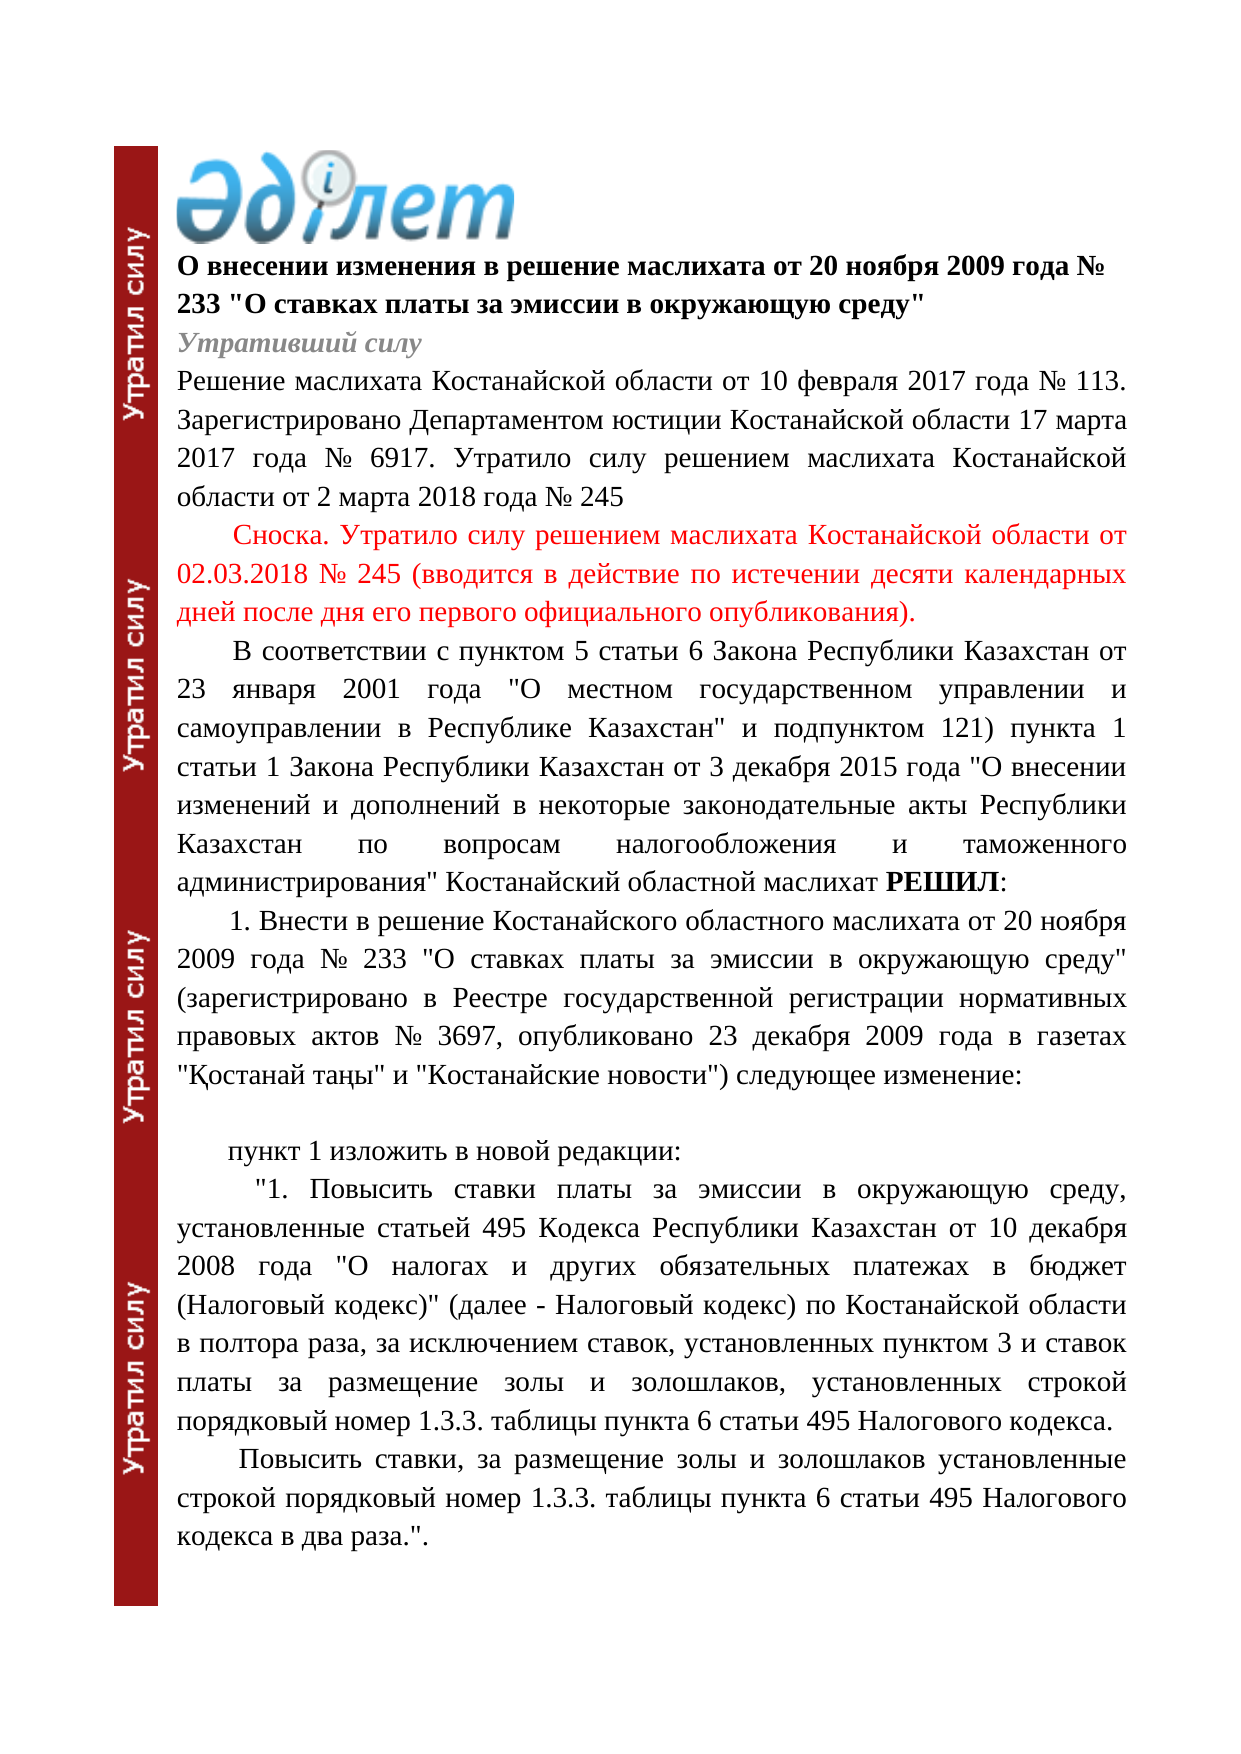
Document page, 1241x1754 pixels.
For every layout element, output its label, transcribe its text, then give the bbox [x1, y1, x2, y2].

picture [176, 150, 515, 244]
text Сноска. Утратило силу решением маслихата Костанайской области от 02.03.2018 № 245 (вводится в действие по истечении десяти календарных дней после дня его первого официального опубликования). [112, 517, 1128, 628]
picture [114, 512, 158, 517]
text Повысить ставки, за размещение золы и золошлаков установленные строкой порядковый номер 1.3.3. таблицы пункта 6 статьи 495 Налогового кодекса в два раза.". [112, 1441, 1128, 1552]
text пункт 1 изложить в новой редакции: [112, 1133, 1128, 1166]
picture [114, 1166, 158, 1171]
text 1. Внести в решение Костанайского областного маслихата от 20 ноября 2009 года № 233 "О ставках платы за эмиссии в окружающую среду" (зарегистрировано в Реестре государственной регистрации нормативных правовых актов № 3697, опубликовано 23 декабря 2009 года в газетах "Қостанай таңы" и "Костанайские новости") следующее изменение: [112, 903, 1128, 1091]
picture [114, 320, 158, 325]
text О внесении изменения в решение маслихата от 20 ноября 2009 года № 233 "О ставках платы за эмиссии в окружающую среду" [112, 248, 1128, 320]
picture [114, 1436, 158, 1441]
picture [114, 146, 158, 248]
picture [114, 628, 158, 633]
picture [114, 358, 158, 363]
picture [114, 1091, 158, 1133]
text Решение маслихата Костанайской области от 10 февраля 2017 года № 113. Зарегистрировано Департаментом юстиции Костанайской области 17 марта 2017 года № 6917. Утратило силу решением маслихата Костанайской области от 2 марта 2018 года № 245 [112, 363, 1128, 512]
text В соответствии с пунктом 5 статьи 6 Закона Республики Казахстан от 23 января 2001 года "О местном государственном управлении и самоуправлении в Республике Казахстан" и подпунктом 121) пункта 1 статьи 1 Закона Республики Казахстан от 3 декабря 2015 года "О внесении изменений и дополнений в некоторые законодательные акты Республики Казахстан по вопросам налогообложения и таможенного администрирования" Костанайский областной маслихат РЕШИЛ: [112, 633, 1128, 898]
picture [114, 1552, 158, 1606]
text Утративший силу [112, 325, 1128, 358]
text "1. Повысить ставки платы за эмиссии в окружающую среду, установленные статьей 495 Кодекса Республики Казахстан от 10 декабря 2008 года "О налогах и других обязательных платежах в бюджет (Налоговый кодекс)" (далее - Налоговый кодекс) по Костанайской области в полтора раза, за исключением ставок, установленных пунктом 3 и ставок платы за размещение золы и золошлаков, установленных строкой порядковый номер 1.3.3. таблицы пункта 6 статьи 495 Налогового кодекса. [112, 1171, 1128, 1436]
picture [114, 898, 158, 903]
